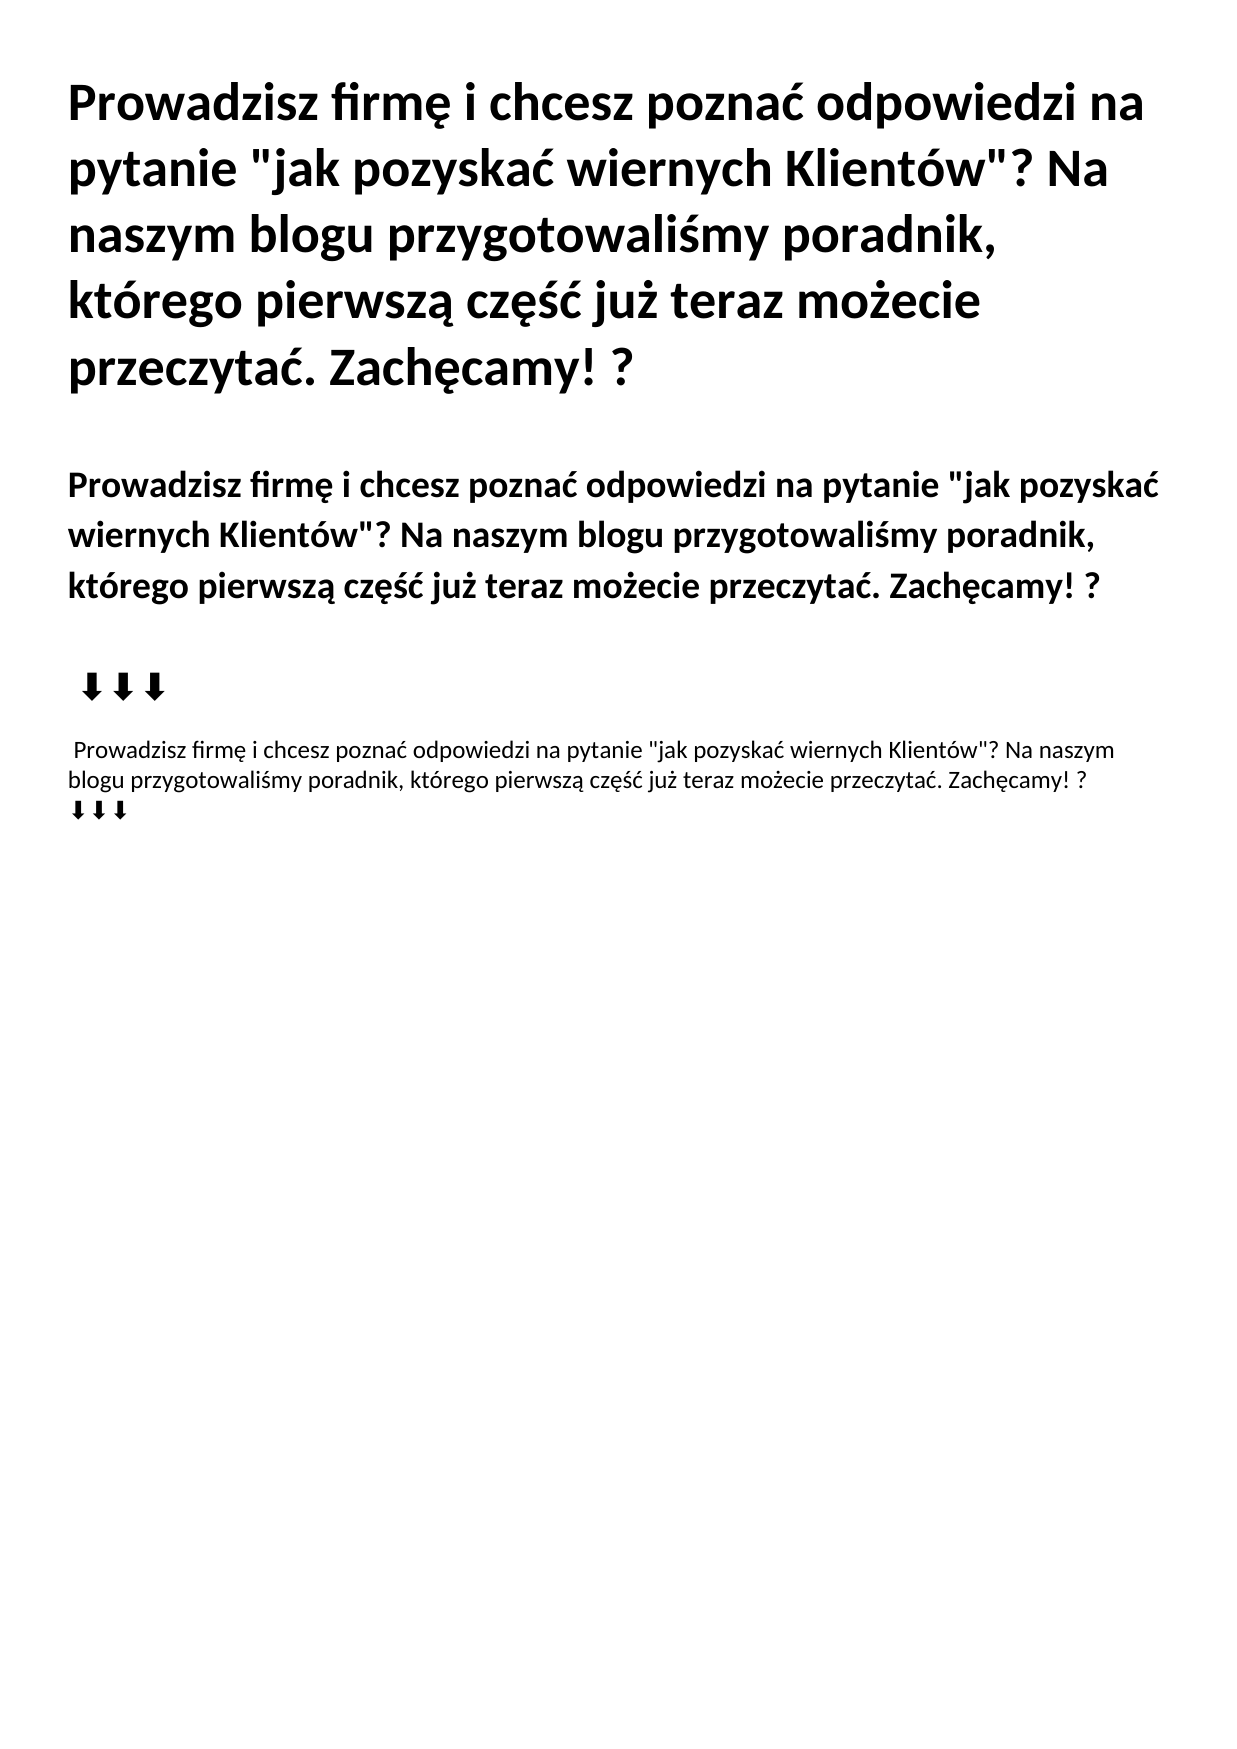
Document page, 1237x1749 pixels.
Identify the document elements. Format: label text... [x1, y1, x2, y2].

text ⬇️⬇️⬇️ [68, 664, 1169, 710]
text Prowadzisz firmę i chcesz poznać odpowiedzi na pytanie "jak pozyskać wiernych Klientów"? Na naszym blogu przygotowaliśmy poradnik, którego pierwszą część już teraz możecie przeczytać. Zachęcamy! ? [68, 461, 1169, 608]
text Prowadzisz firmę i chcesz poznać odpowiedzi na pytanie "jak pozyskać wiernych Klientów"? Na naszym blogu przygotowaliśmy poradnik, którego pierwszą część już teraz możecie przeczytać. Zachęcamy! ? [68, 68, 1169, 398]
text Prowadzisz firmę i chcesz poznać odpowiedzi na pytanie "jak pozyskać wiernych Klientów"? Na naszym blogu przygotowaliśmy poradnik, którego pierwszą część już teraz możecie przeczytać. Zachęcamy! ? [68, 734, 1169, 795]
text ⬇️⬇️⬇️ [68, 795, 1169, 826]
